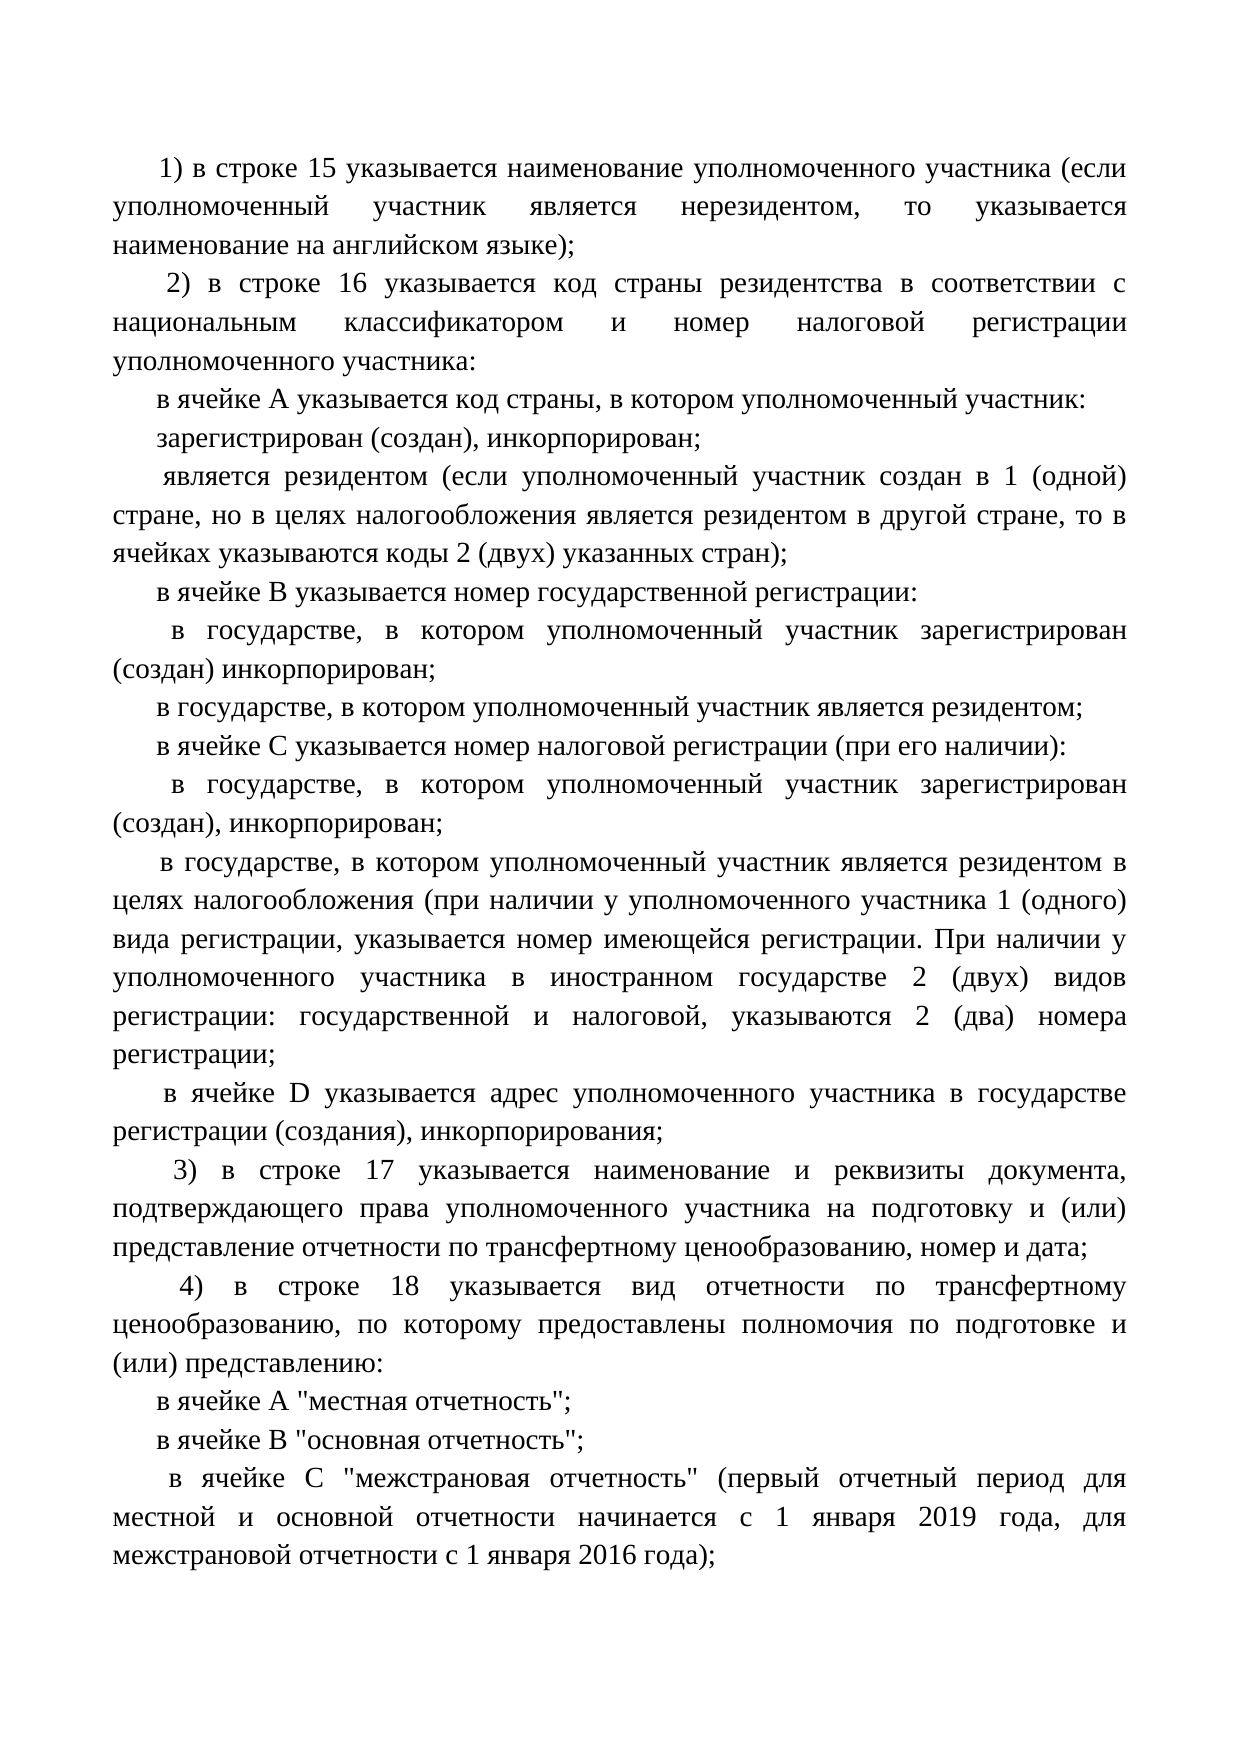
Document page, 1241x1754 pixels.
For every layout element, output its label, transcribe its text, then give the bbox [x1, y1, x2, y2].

text в ячейке В "основная отчетность"; [112, 1422, 1128, 1455]
text в ячейке А "местная отчетность"; [112, 1383, 1128, 1417]
text 3) в строке 17 указывается наименование и реквизиты документа, подтверждающего права уполномоченного участника на подготовку и (или) представление отчетности по трансфертному ценообразованию, номер и дата; [112, 1152, 1128, 1263]
text 4) в строке 18 указывается вид отчетности по трансфертному ценообразованию, по которому предоставлены полномочия по подготовке и (или) представлению: [112, 1268, 1128, 1378]
text является резидентом (если уполномоченный участник создан в 1 (одной) стране, но в целях налогообложения является резидентом в другой стране, то в ячейках указываются коды 2 (двух) указанных стран); [112, 458, 1128, 569]
text в ячейке С указывается номер налоговой регистрации (при его наличии): [112, 728, 1128, 762]
text зарегистрирован (создан), инкорпорирован; [112, 420, 1128, 453]
text в ячейке С "межстрановая отчетность" (первый отчетный период для местной и основной отчетности начинается с 1 января 2019 года, для межстрановой отчетности с 1 января 2016 года); [112, 1460, 1128, 1571]
text в государстве, в котором уполномоченный участник является резидентом; [112, 689, 1128, 723]
text 2) в строке 16 указывается код страны резидентства в соответствии с национальным классификатором и номер налоговой регистрации уполномоченного участника: [112, 266, 1128, 376]
text в государстве, в котором уполномоченный участник зарегистрирован (создан), инкорпорирован; [112, 767, 1128, 839]
text в государстве, в котором уполномоченный участник зарегистрирован (создан) инкорпорирован; [112, 612, 1128, 684]
text в ячейке В указывается номер государственной регистрации: [112, 574, 1128, 607]
text в ячейке D указывается адрес уполномоченного участника в государстве регистрации (создания), инкорпорирования; [112, 1075, 1128, 1147]
text в ячейке А указывается код страны, в котором уполномоченный участник: [112, 381, 1128, 415]
text в государстве, в котором уполномоченный участник является резидентом в целях налогообложения (при наличии у уполномоченного участника 1 (одного) вида регистрации, указывается номер имеющейся регистрации. При наличии у уполномоченного участника в иностранном государстве 2 (двух) видов регистрации: государственной и налоговой, указываются 2 (два) номера регистрации; [112, 844, 1128, 1070]
text 1) в строке 15 указывается наименование уполномоченного участника (если уполномоченный участник является нерезидентом, то указывается наименование на английском языке); [112, 150, 1128, 261]
